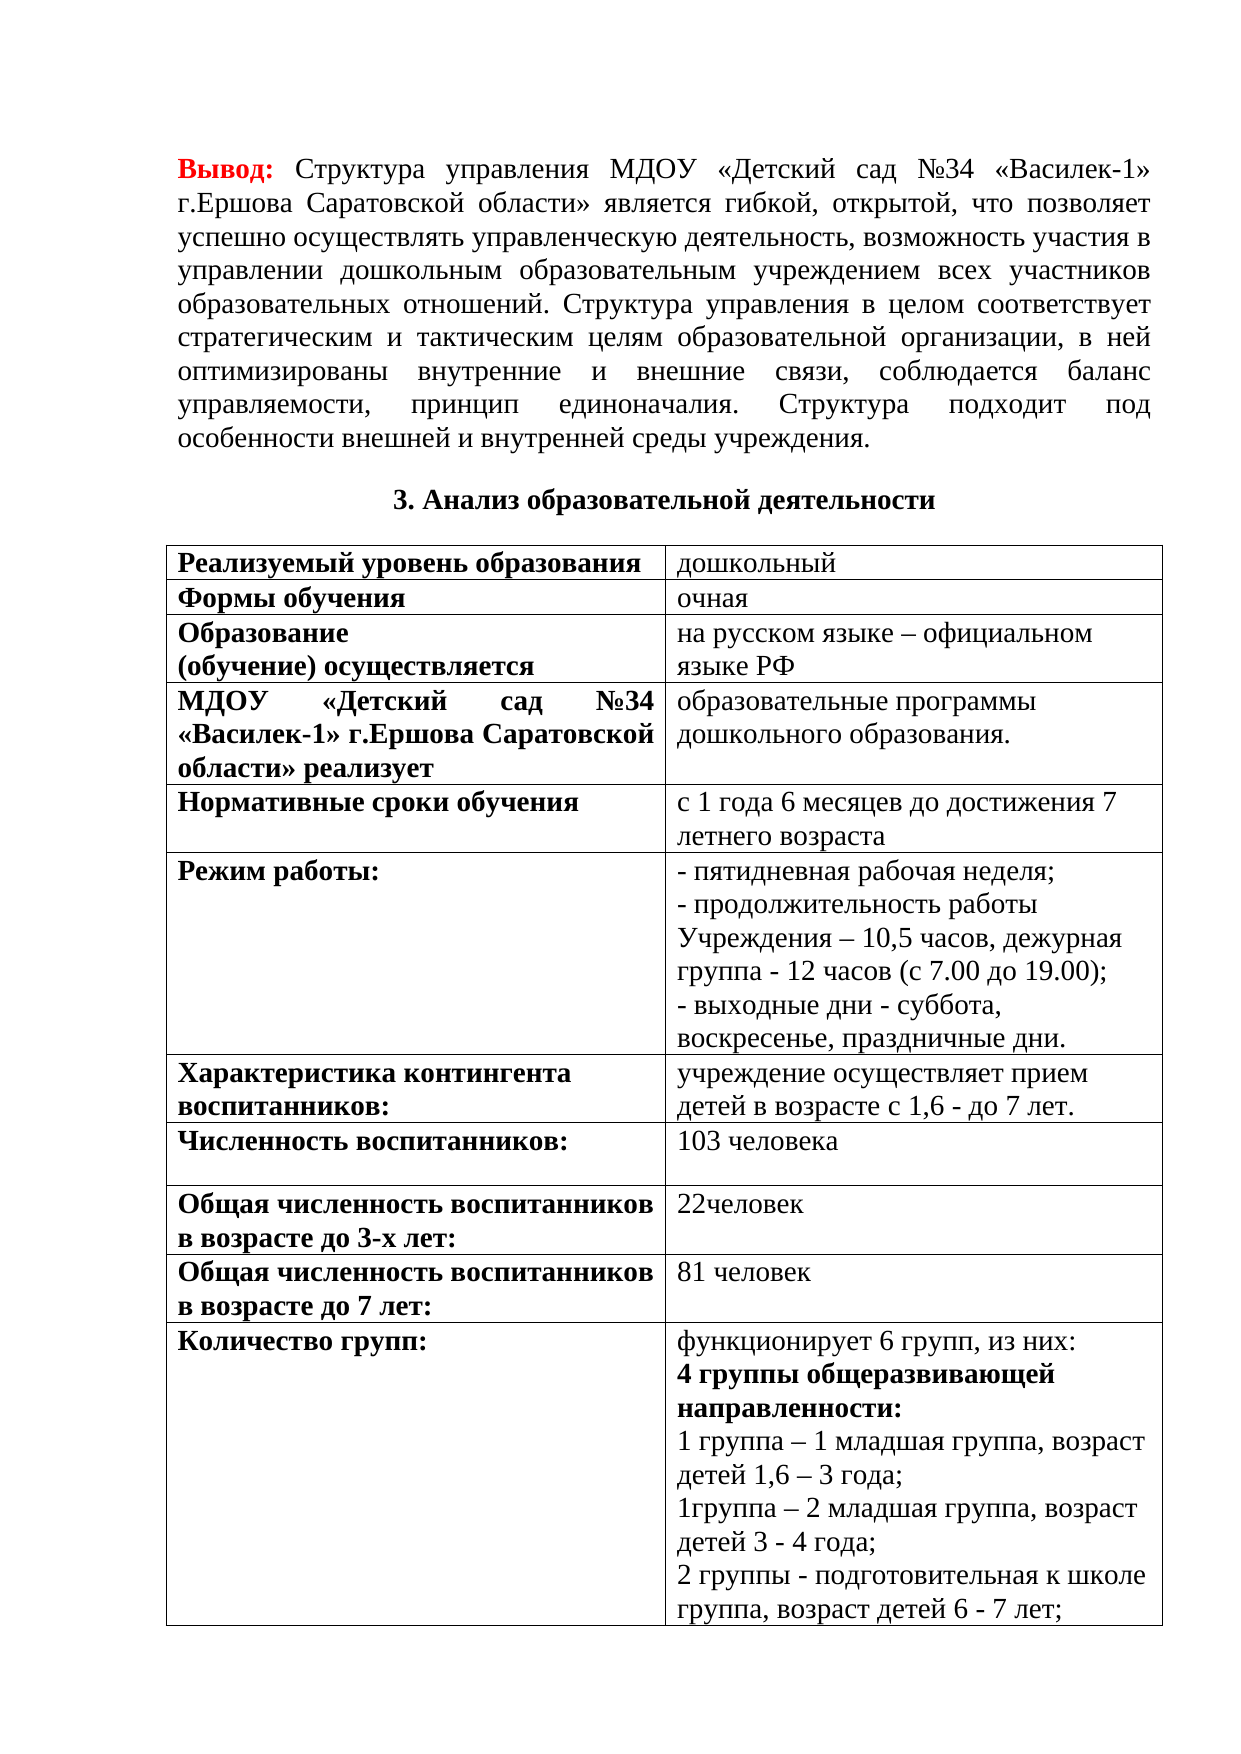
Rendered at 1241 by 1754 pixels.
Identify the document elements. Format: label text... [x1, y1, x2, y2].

table_cell учреждение осуществляет прием детей в возрасте с 1,6 - до 7 лет. [666, 1055, 1162, 1122]
table_cell Численность воспитанников: [167, 1123, 665, 1185]
table_cell с 1 года 6 месяцев до достижения 7 летнего возраста [666, 785, 1162, 852]
table_cell Образование (обучение) осуществляется [167, 615, 665, 682]
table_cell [666, 1323, 1162, 1624]
table_cell очная [666, 580, 1162, 614]
table_header Реализуемый уровень образования [167, 546, 665, 579]
table_cell на русском языке – официальном языке РФ [666, 615, 1162, 682]
table_cell Нормативные сроки обучения [167, 785, 665, 852]
table_cell Общая численность воспитанников в возрасте до 7 лет: [167, 1255, 665, 1322]
table_cell 103 человека [666, 1123, 1162, 1185]
table_cell МДОУ «Детский сад №34 «Василек-1» г.Ершова Саратовской области» реализует [167, 683, 665, 783]
table_cell Характеристика контингента воспитанников: [167, 1055, 665, 1122]
table_cell Общая численность воспитанников в возрасте до 3-х лет: [167, 1186, 665, 1253]
table_header дошкольный [666, 546, 1162, 579]
table_cell Количество групп: [167, 1323, 665, 1624]
table_cell 22человек [666, 1186, 1162, 1253]
table_cell 81 человек [666, 1255, 1162, 1322]
table_cell образовательные программы дошкольного образования. [666, 683, 1162, 783]
table_cell Формы обучения [167, 580, 665, 614]
table_cell - пятидневная рабочая неделя; - продолжительность работы Учреждения – 10,5 часов, дежурная группа - 12 часов (с 7.00 до 19.00); - выходные дни - суббота, воскресенье, праздничные дни. [666, 853, 1162, 1054]
table_cell Режим работы: [167, 853, 665, 1054]
text Вывод: Структура управления МДОУ «Детский сад №34 «Василек-1» г.Ершова Саратовской области» является гибкой, открытой, что позволяет успешно осуществлять управленческую деятельность, возможность участия в управлении дошкольным образовательным учреждением всех участников образовательных отношений. Структура управления в целом соответствует стратегическим и тактическим целям образовательной организации, в ней оптимизированы внутренние и внешние связи, соблюдается баланс управляемости, принцип единоначалия. Структура подходит под особенности внешней и внутренней среды учреждения. [177, 152, 1152, 453]
text 3. Анализ образовательной деятельности [177, 482, 1152, 516]
